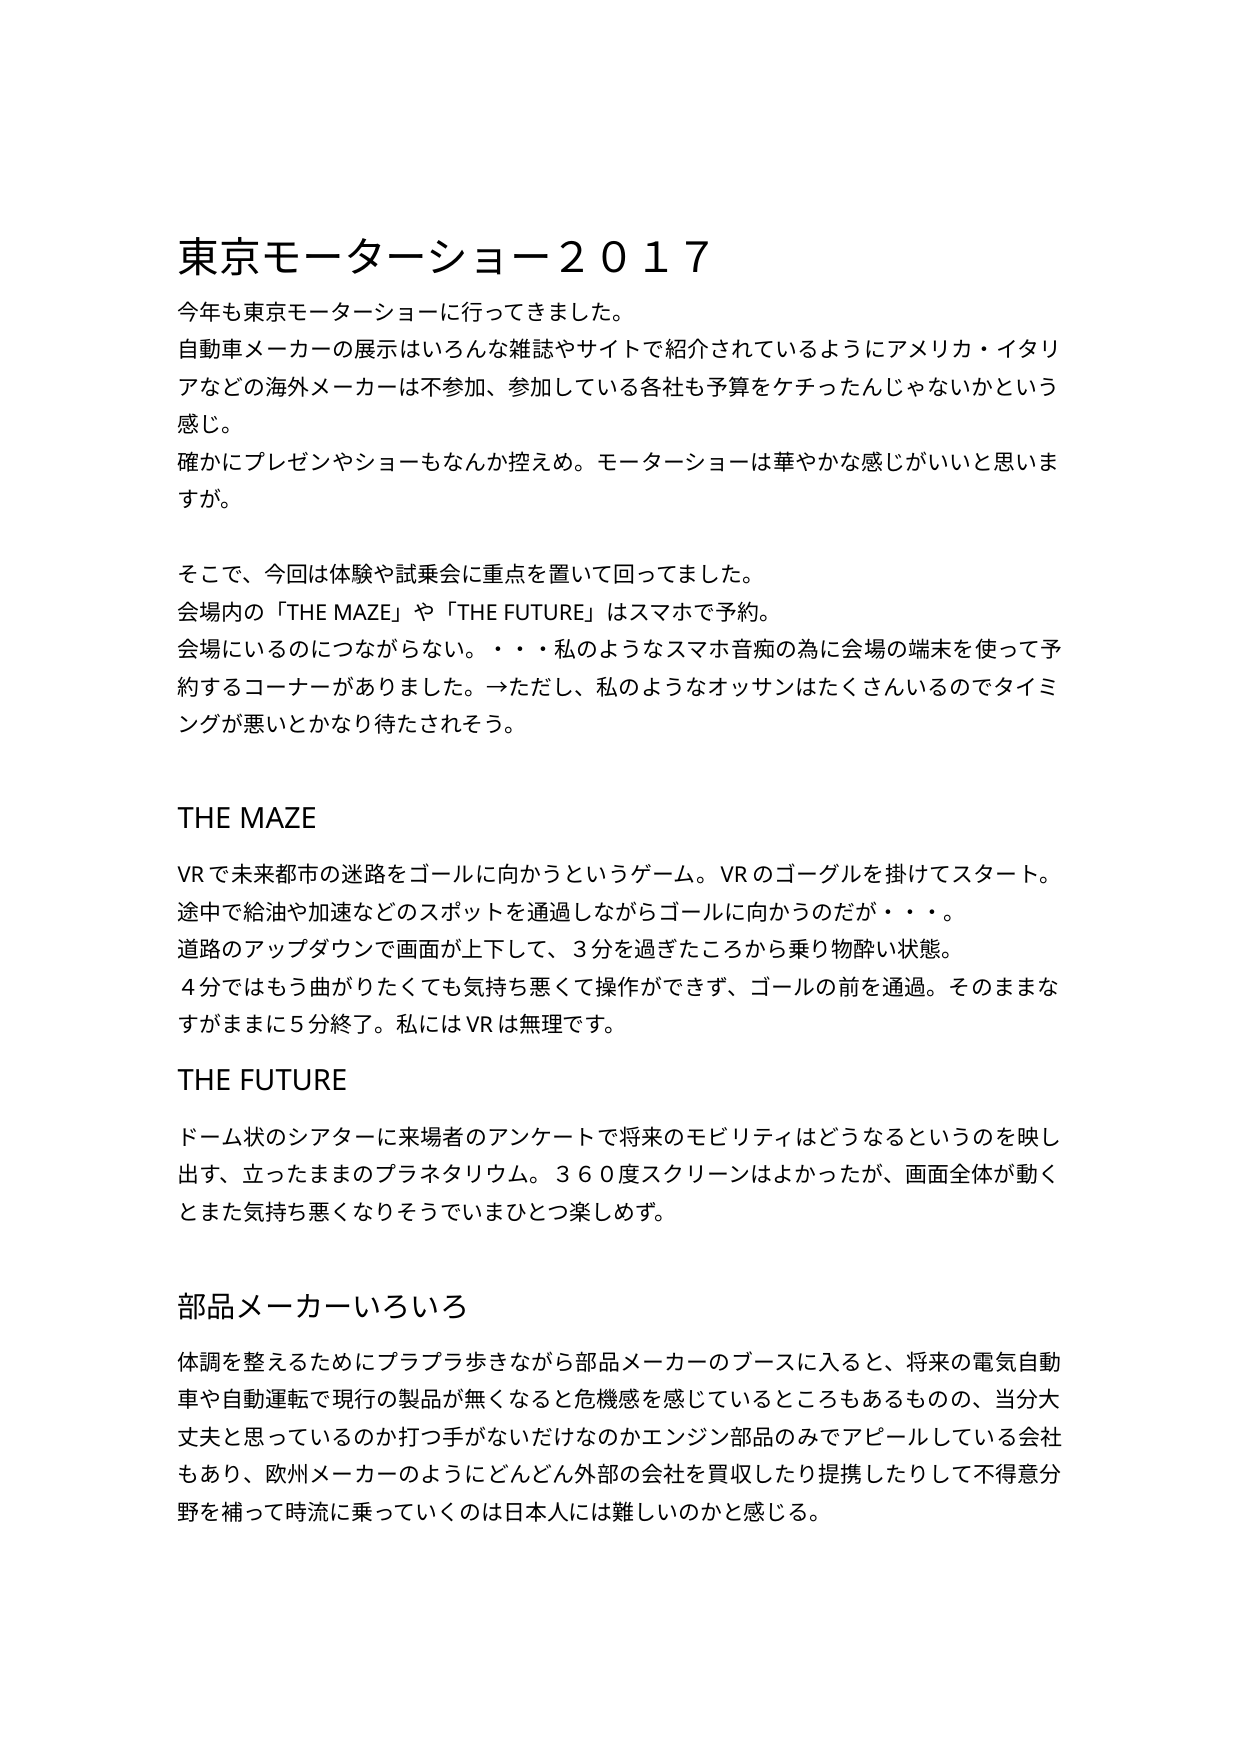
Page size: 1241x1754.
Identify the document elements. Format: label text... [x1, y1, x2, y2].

text 自動車メーカーの展示はいろんな雑誌やサイトで紹介されているようにアメリカ・イタリアなどの海外メーカーは不参加、参加している各社も予算をケチったんじゃないかという感じ。 [177, 329, 1063, 442]
text VRで未来都市の迷路をゴールに向かうというゲーム。VRのゴーグルを掛けてスタート。途中で給油や加速などのスポットを通過しながらゴールに向かうのだが・・・。 [177, 854, 1063, 929]
text そこで、今回は体験や試乗会に重点を置いて回ってました。 [177, 554, 1063, 592]
text ４分ではもう曲がりたくても気持ち悪くて操作ができず、ゴールの前を通過。そのままなすがままに５分終了。私にはVRは無理です。 [177, 967, 1063, 1042]
text ドーム状のシアターに来場者のアンケートで将来のモビリティはどうなるというのを映し出す、立ったままのプラネタリウム。３６０度スクリーンはよかったが、画面全体が動くとまた気持ち悪くなりそうでいまひとつ楽しめず。 [177, 1117, 1063, 1229]
text 道路のアップダウンで画面が上下して、３分を過ぎたころから乗り物酔い状態。 [177, 929, 1063, 967]
text 東京モーターショー２０１７ [177, 217, 1063, 292]
text THE FUTURE [177, 1042, 1063, 1117]
text 会場内の「THE MAZE」や「THE FUTURE」はスマホで予約。 [177, 592, 1063, 629]
text 会場にいるのにつながらない。・・・私のようなスマホ音痴の為に会場の端末を使って予約するコーナーがありました。→ただし、私のようなオッサンはたくさんいるのでタイミングが悪いとかなり待たされそう。 [177, 629, 1063, 742]
text THE MAZE [177, 779, 1063, 854]
text 体調を整えるためにプラプラ歩きながら部品メーカーのブースに入ると、将来の電気自動車や自動運転で現行の製品が無くなると危機感を感じているところもあるものの、当分大丈夫と思っているのか打つ手がないだけなのかエンジン部品のみでアピールしている会社もあり、欧州メーカーのようにどんどん外部の会社を買収したり提携したりして不得意分野を補って時流に乗っていくのは日本人には難しいのかと感じる。 [177, 1342, 1063, 1529]
text 確かにプレゼンやショーもなんか控えめ。モーターショーは華やかな感じがいいと思いますが。 [177, 442, 1063, 517]
text 今年も東京モーターショーに行ってきました。 [177, 292, 1063, 329]
text 部品メーカーいろいろ [177, 1267, 1063, 1342]
